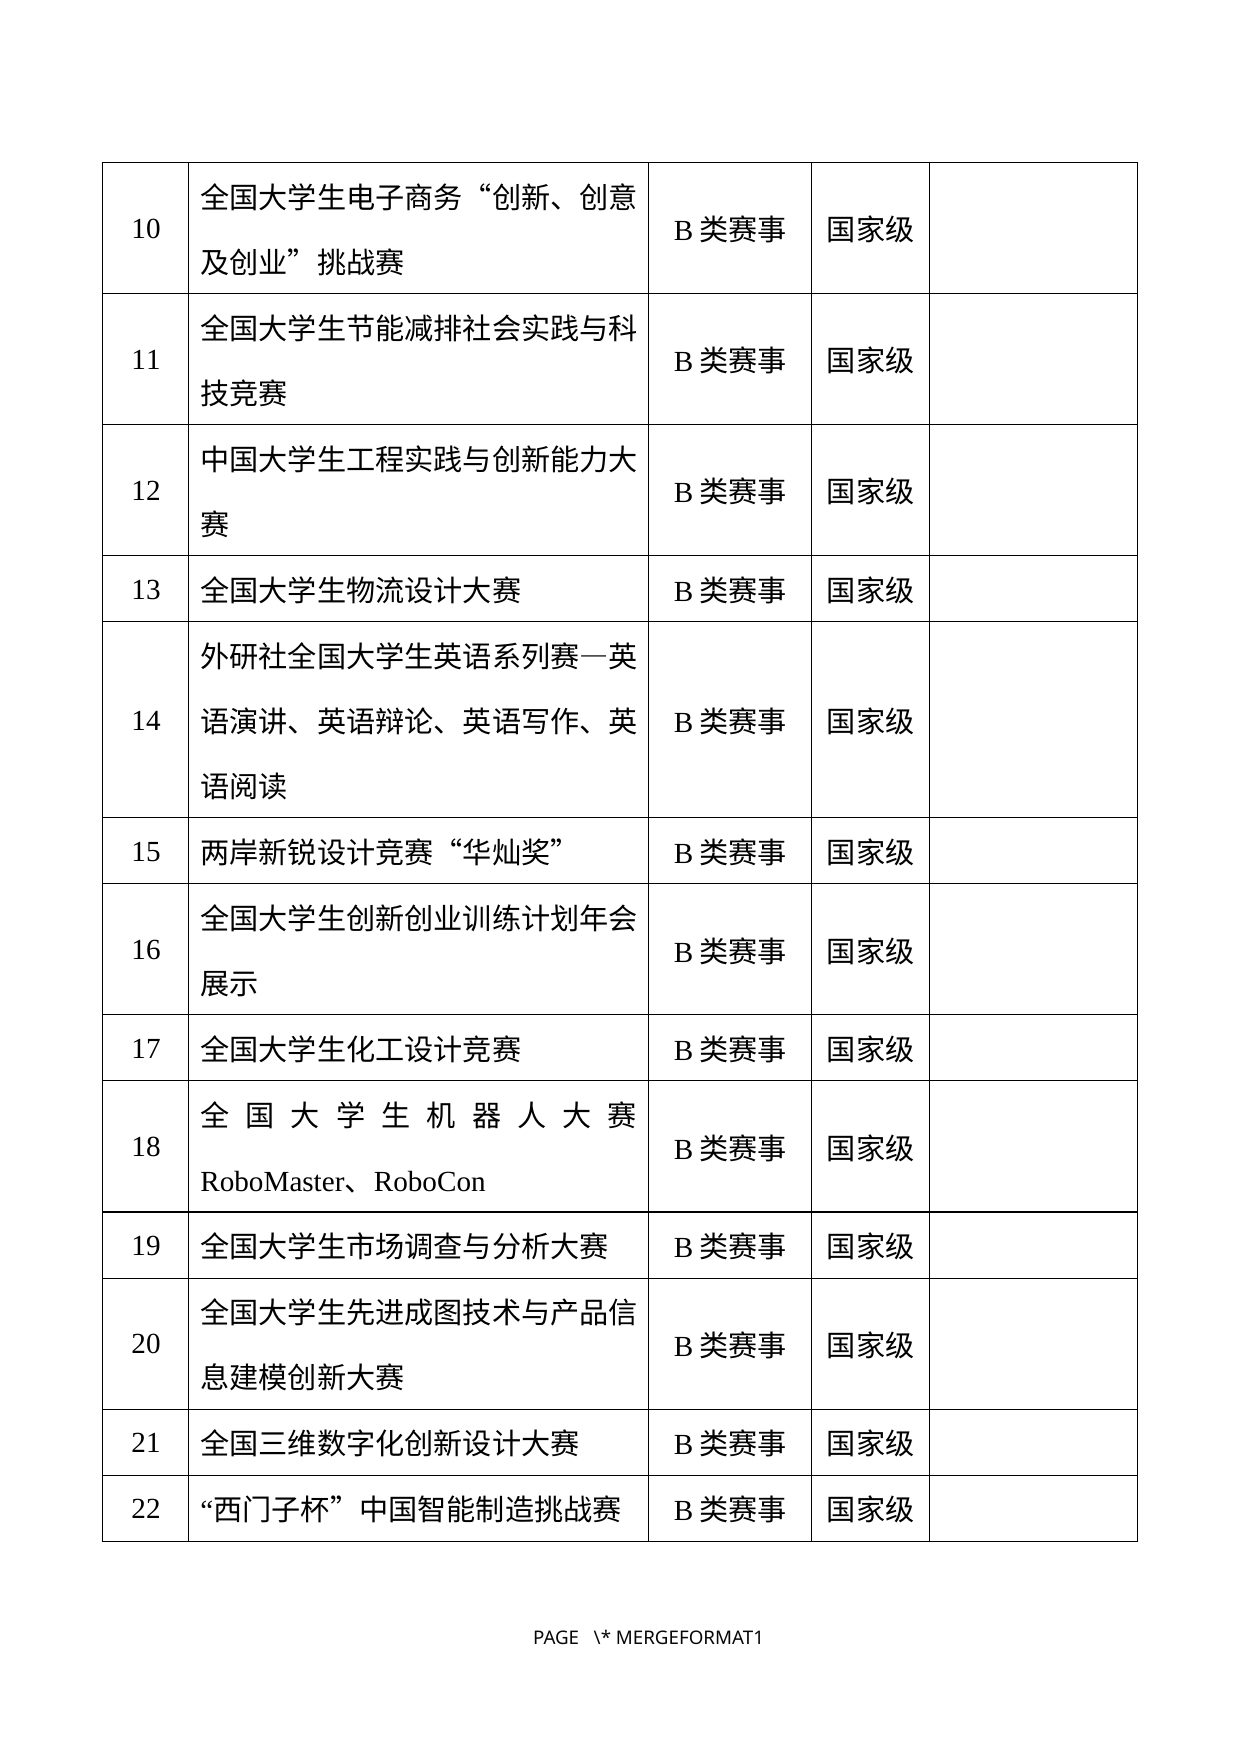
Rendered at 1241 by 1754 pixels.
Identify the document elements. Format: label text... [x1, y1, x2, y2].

table_cell [930, 1081, 1137, 1211]
table_cell 国家级 [812, 1015, 929, 1080]
table_cell [930, 1213, 1137, 1277]
table_cell [930, 818, 1137, 883]
table_cell [930, 1410, 1137, 1474]
table_cell B类赛事 [649, 1213, 811, 1277]
table_cell B类赛事 [649, 818, 811, 883]
table_cell [930, 1015, 1137, 1080]
table_cell 15 [103, 818, 188, 883]
table_cell 全国大学生市场调查与分析大赛 [189, 1213, 648, 1277]
table_cell 12 [103, 425, 188, 555]
table_cell 全国大学生电子商务“创新、创意及创业”挑战赛 [189, 163, 648, 293]
table_cell 国家级 [812, 294, 929, 424]
table_cell 全国大学生物流设计大赛 [189, 556, 648, 621]
table_cell 国家级 [812, 1081, 929, 1211]
table_cell 国家级 [812, 818, 929, 883]
table_cell 国家级 [812, 425, 929, 555]
table_cell 14 [103, 622, 188, 817]
table_cell 全国大学生创新创业训练计划年会展示 [189, 884, 648, 1014]
table_cell B类赛事 [649, 1279, 811, 1408]
table_cell [930, 884, 1137, 1014]
table_cell B类赛事 [649, 425, 811, 555]
table_cell 17 [103, 1015, 188, 1080]
table_cell B类赛事 [649, 622, 811, 817]
table_cell 国家级 [812, 622, 929, 817]
table_cell 国家级 [812, 1279, 929, 1408]
table_cell 国家级 [812, 1476, 929, 1541]
table_cell 全国大学生机器人大赛RoboMaster、RoboCon [189, 1081, 648, 1211]
table_cell “西门子杯”中国智能制造挑战赛 [189, 1476, 648, 1541]
table_cell [930, 163, 1137, 293]
table_cell 国家级 [812, 163, 929, 293]
table_cell B类赛事 [649, 1081, 811, 1211]
table_cell 中国大学生工程实践与创新能力大赛 [189, 425, 648, 555]
table_cell 两岸新锐设计竞赛“华灿奖” [189, 818, 648, 883]
table_cell B类赛事 [649, 884, 811, 1014]
table_cell 外研社全国大学生英语系列赛—英语演讲、英语辩论、英语写作、英语阅读 [189, 622, 648, 817]
table_cell 20 [103, 1279, 188, 1408]
table_cell [930, 1476, 1137, 1541]
table_cell 21 [103, 1410, 188, 1474]
table_cell 11 [103, 294, 188, 424]
table_cell 18 [103, 1081, 188, 1211]
table_cell 全国大学生化工设计竞赛 [189, 1015, 648, 1080]
table_cell [930, 294, 1137, 424]
table_cell B类赛事 [649, 163, 811, 293]
table_cell B类赛事 [649, 1015, 811, 1080]
table_cell [930, 622, 1137, 817]
table_cell B类赛事 [649, 294, 811, 424]
table_cell [930, 1279, 1137, 1408]
table_cell [930, 556, 1137, 621]
table_cell B类赛事 [649, 1476, 811, 1541]
table_cell 10 [103, 163, 188, 293]
table_cell 13 [103, 556, 188, 621]
table_cell 国家级 [812, 884, 929, 1014]
table_cell 国家级 [812, 1213, 929, 1277]
table_cell 国家级 [812, 556, 929, 621]
table_cell 16 [103, 884, 188, 1014]
table_cell B类赛事 [649, 1410, 811, 1474]
table_cell 22 [103, 1476, 188, 1541]
table_cell 全国大学生节能减排社会实践与科技竞赛 [189, 294, 648, 424]
table_cell B类赛事 [649, 556, 811, 621]
table_cell 全国三维数字化创新设计大赛 [189, 1410, 648, 1474]
table_cell [930, 425, 1137, 555]
table_cell 国家级 [812, 1410, 929, 1474]
table_cell 全国大学生先进成图技术与产品信息建模创新大赛 [189, 1279, 648, 1408]
table_cell 19 [103, 1213, 188, 1277]
